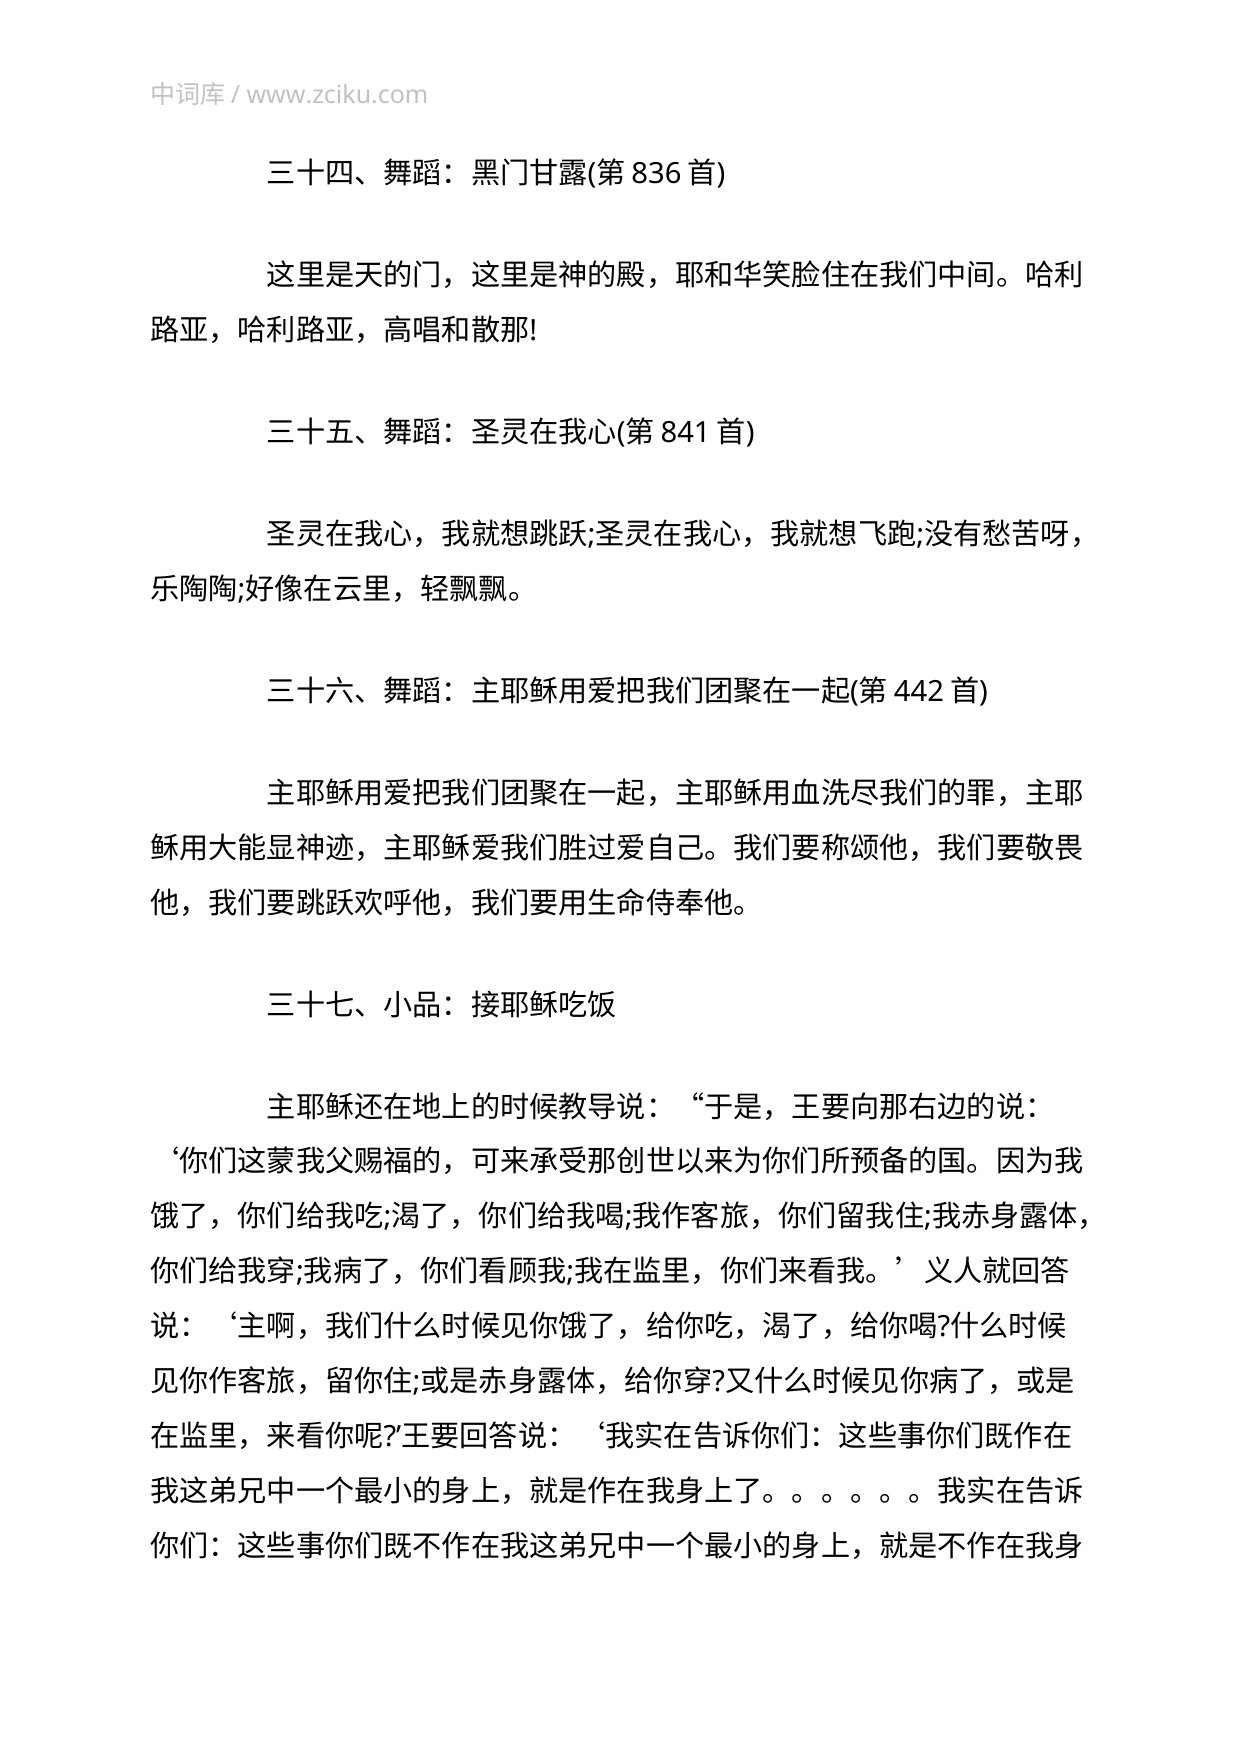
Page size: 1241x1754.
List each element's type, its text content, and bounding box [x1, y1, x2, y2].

text 这里是天的门，这里是神的殿，耶和华笑脸住在我们中间。哈利路亚，哈利路亚，高唱和散那! [150, 252, 1090, 349]
text 三十六、舞蹈：主耶稣用爱把我们团聚在一起(第442首) [150, 668, 1090, 710]
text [150, 1083, 1090, 1565]
text 圣灵在我心，我就想跳跃;圣灵在我心，我就想飞跑;没有愁苦呀，乐陶陶;好像在云里，轻飘飘。 [150, 511, 1090, 608]
text 主耶稣用爱把我们团聚在一起，主耶稣用血洗尽我们的罪，主耶稣用大能显神迹，主耶稣爱我们胜过爱自己。我们要称颂他，我们要敬畏他，我们要跳跃欢呼他，我们要用生命侍奉他。 [150, 770, 1090, 922]
text 三十七、小品：接耶稣吃饭 [150, 981, 1090, 1024]
text 三十五、舞蹈：圣灵在我心(第841首) [150, 409, 1090, 451]
text 三十四、舞蹈：黑门甘露(第836首) [150, 150, 1090, 192]
